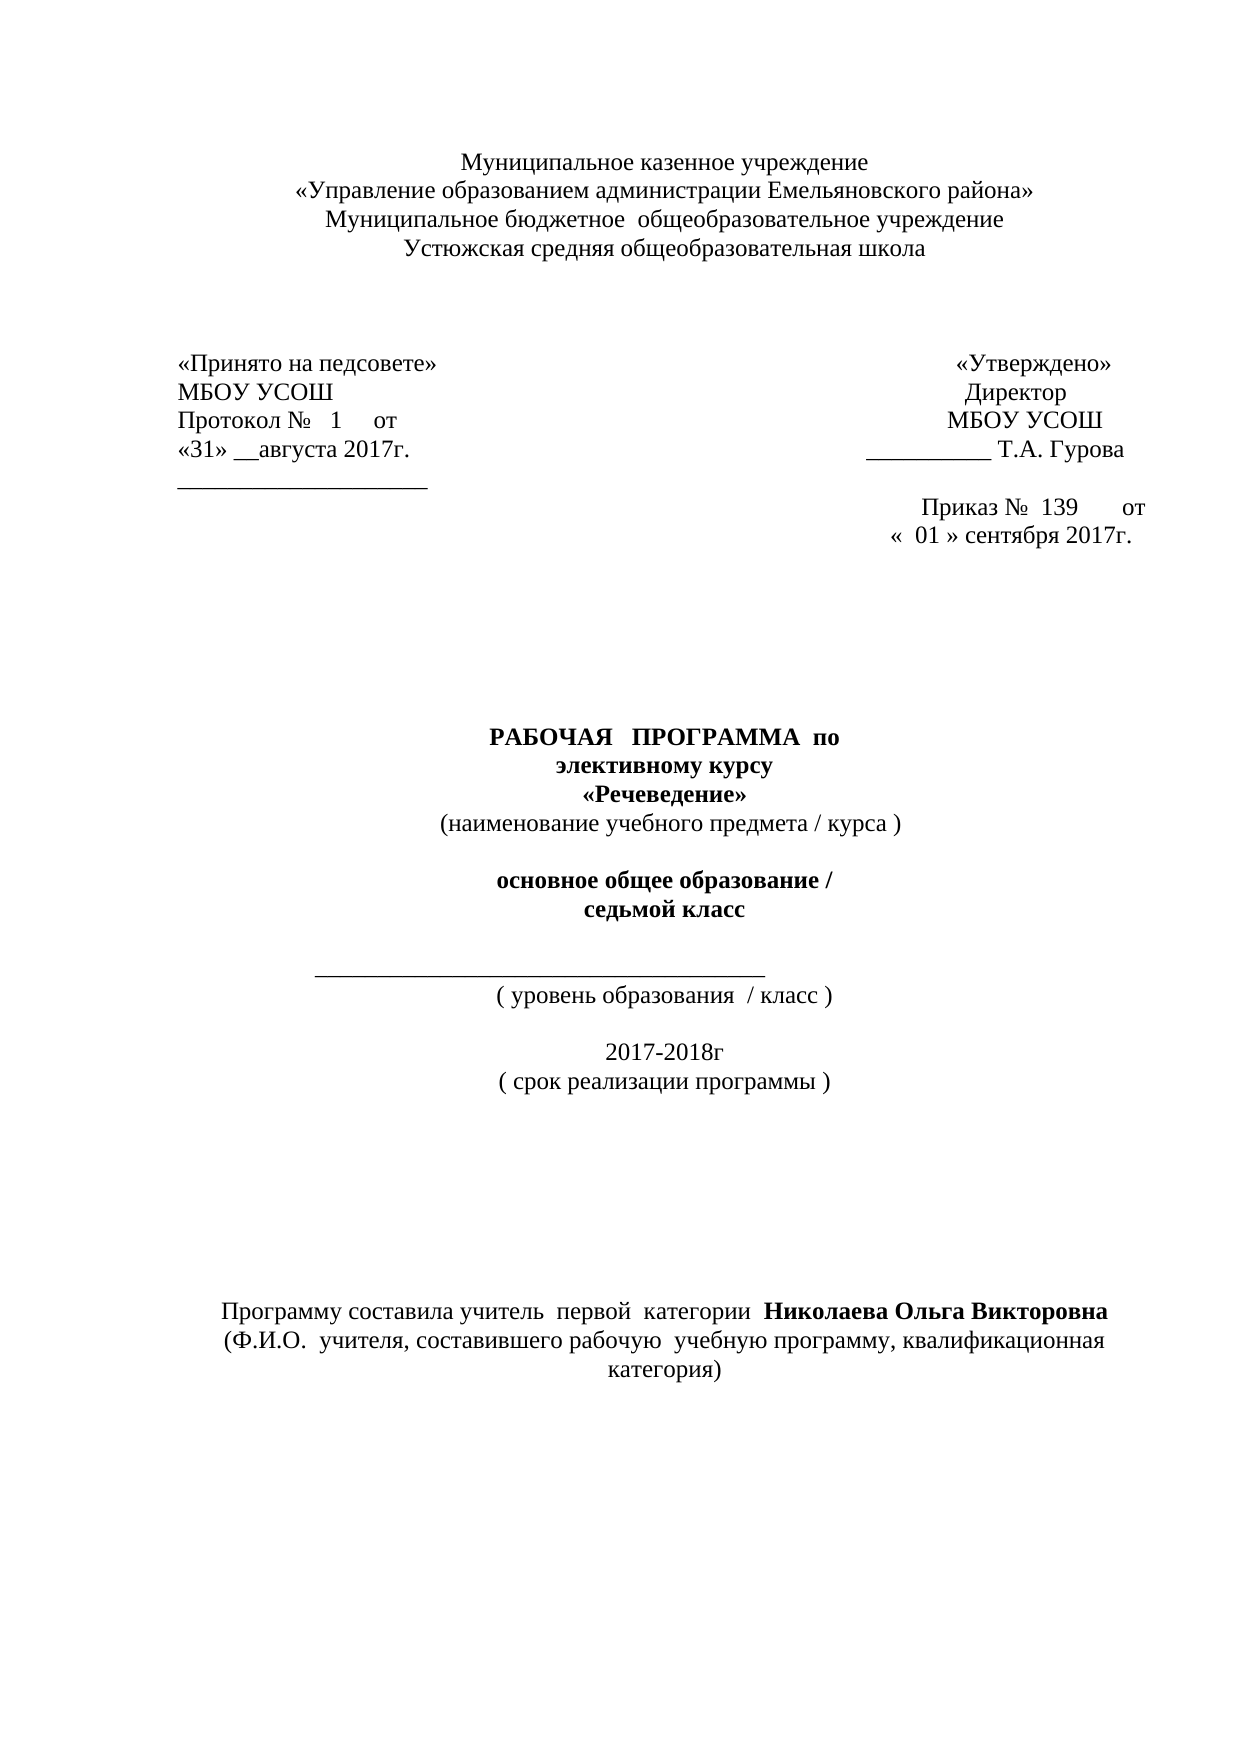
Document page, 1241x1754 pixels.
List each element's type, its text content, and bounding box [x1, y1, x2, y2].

text Программу составила учитель первой категории Николаева Ольга Викторовна [177, 1296, 1152, 1325]
text Устюжская средняя общеобразовательная школа [177, 233, 1152, 262]
text Приказ № 139 от [177, 492, 1152, 521]
text ( уровень образования / класс ) [177, 980, 1152, 1009]
text «Управление образованием администрации Емельяновского района» [177, 176, 1152, 204]
text (Ф.И.О. учителя, составившего рабочую учебную программу, квалификационная категория) [177, 1325, 1152, 1382]
text элективному курсу [177, 751, 1152, 779]
text « 01 » сентября 2017г. [177, 521, 1152, 549]
text ____________________ [177, 463, 1152, 492]
text «Речеведение» [177, 779, 1152, 808]
text 2017-2018г [177, 1037, 1152, 1066]
text МБОУ УСОШ Директор [177, 377, 1152, 406]
text Муниципальное казенное учреждение [177, 147, 1152, 176]
text «31» __августа 2017г. __________ Т.А. Гурова [177, 434, 1152, 463]
text Муниципальное бюджетное общеобразовательное учреждение [177, 204, 1152, 233]
text «Принято на педсовете» «Утверждено» [177, 348, 1152, 377]
text ____________________________________ [177, 951, 1152, 980]
text РАБОЧАЯ ПРОГРАММА по [177, 722, 1152, 751]
text (наименование учебного предмета / курса ) [177, 808, 1152, 837]
text Протокол № 1 от МБОУ УСОШ [177, 406, 1152, 434]
text ( срок реализации программы ) [177, 1066, 1152, 1095]
text основное общее образование / [177, 865, 1152, 894]
text седьмой класс [177, 894, 1152, 922]
